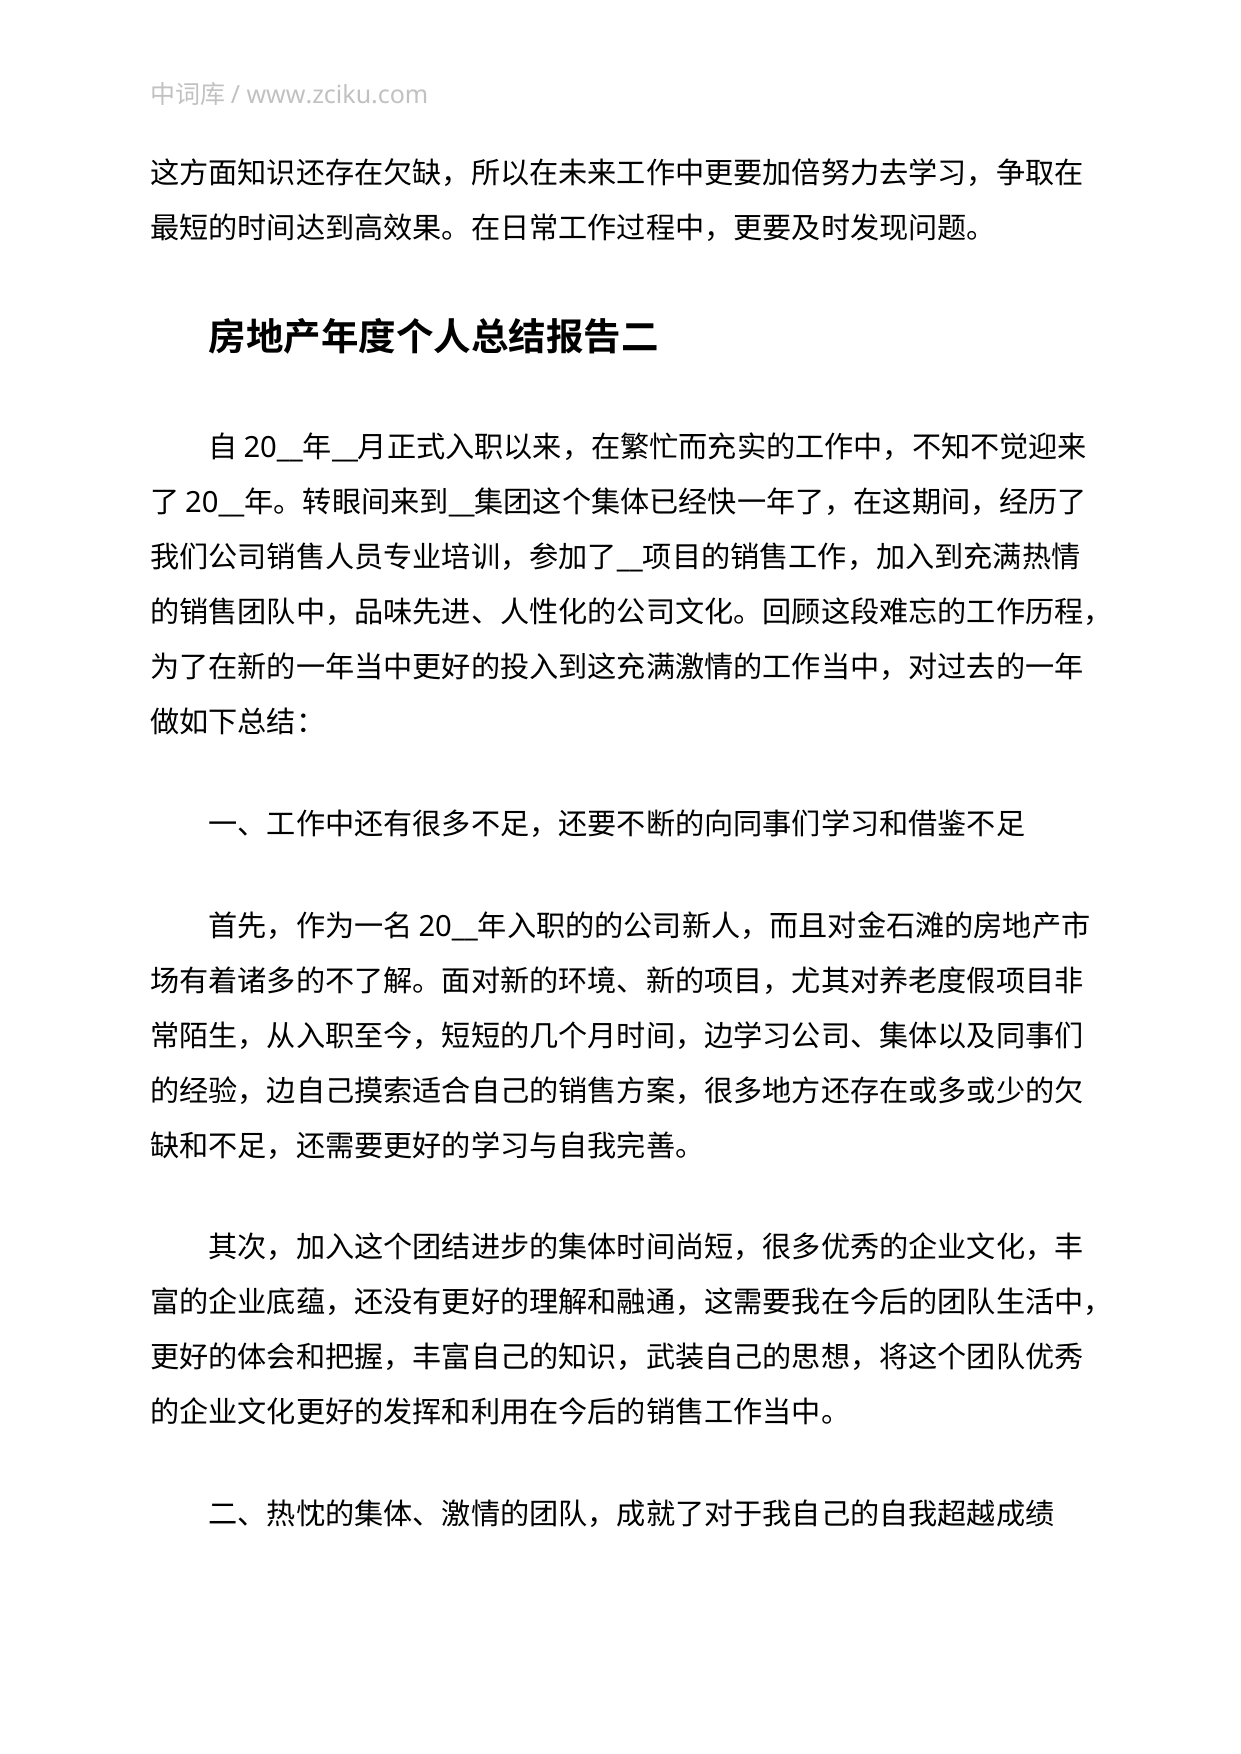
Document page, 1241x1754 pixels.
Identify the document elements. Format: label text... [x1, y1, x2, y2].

text 房地产年度个人总结报告二 [150, 307, 1090, 361]
text 自20__年__月正式入职以来，在繁忙而充实的工作中，不知不觉迎来了20__年。转眼间来到__集团这个集体已经快一年了，在这期间，经历了我们公司销售人员专业培训，参加了__项目的销售工作，加入到充满热情的销售团队中，品味先进、人性化的公司文化。回顾这段难忘的工作历程，为了在新的一年当中更好的投入到这充满激情的工作当中，对过去的一年做如下总结： [150, 424, 1090, 741]
text 首先，作为一名20__年入职的的公司新人，而且对金石滩的房地产市场有着诸多的不了解。面对新的环境、新的项目，尤其对养老度假项目非常陌生，从入职至今，短短的几个月时间，边学习公司、集体以及同事们的经验，边自己摸索适合自己的销售方案，很多地方还存在或多或少的欠缺和不足，还需要更好的学习与自我完善。 [150, 902, 1090, 1164]
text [150, 150, 1090, 247]
text 其次，加入这个团结进步的集体时间尚短，很多优秀的企业文化，丰富的企业底蕴，还没有更好的理解和融通，这需要我在今后的团队生活中，更好的体会和把握，丰富自己的知识，武装自己的思想，将这个团队优秀的企业文化更好的发挥和利用在今后的销售工作当中。 [150, 1224, 1090, 1431]
text 二、热忱的集体、激情的团队，成就了对于我自己的自我超越成绩 [150, 1490, 1090, 1533]
text 一、工作中还有很多不足，还要不断的向同事们学习和借鉴不足 [150, 801, 1090, 843]
